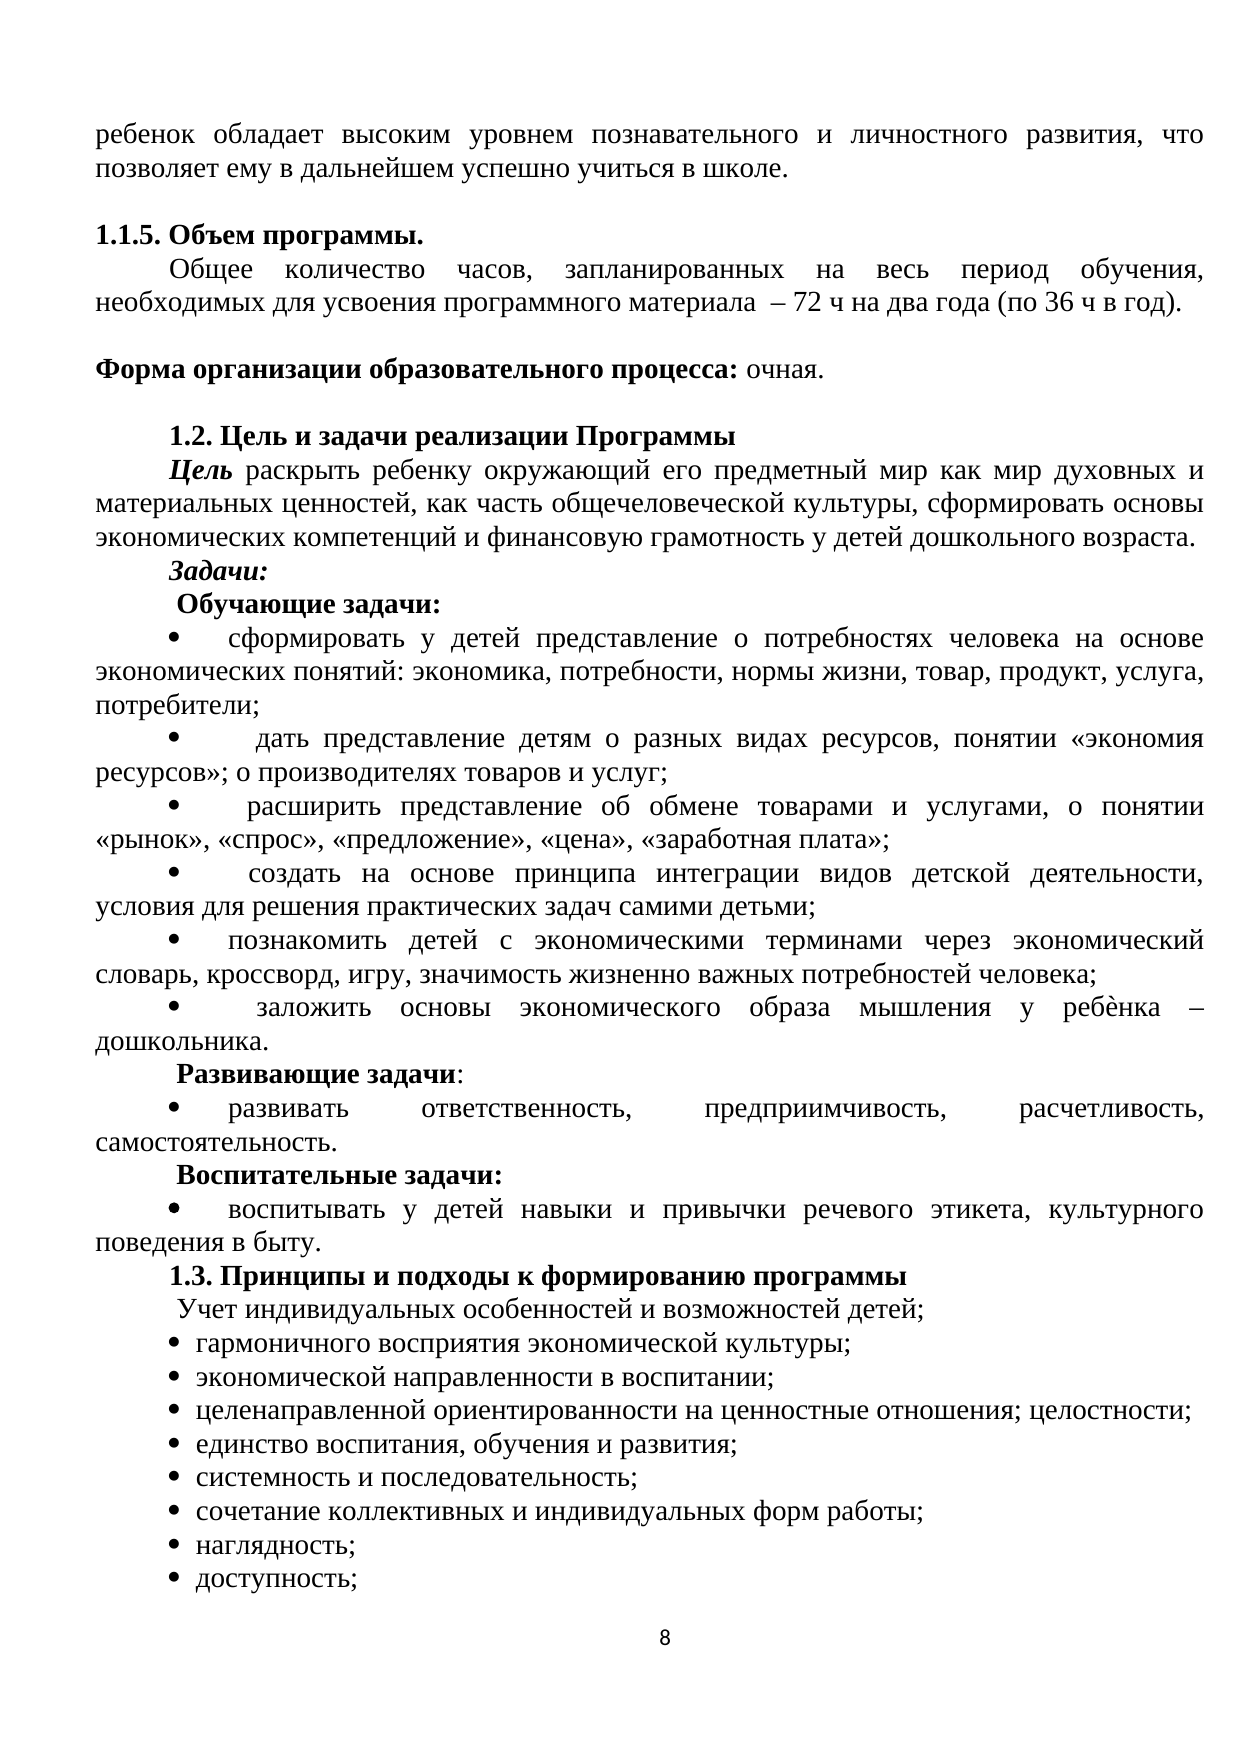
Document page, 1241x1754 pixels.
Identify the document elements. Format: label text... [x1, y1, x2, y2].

list Форма организации образовательного процесса: очная. [95, 351, 1205, 385]
list расширить представление об обмене товарами и услугами, о понятии «рынок», «спрос», «предложение», «цена», «заработная плата»; [95, 788, 1205, 855]
list развивать ответственность, предприимчивость, расчетливость, самостоятельность. [95, 1090, 1205, 1157]
list создать на основе принципа интеграции видов детской деятельности, условия для решения практических задач самими детьми; [95, 855, 1205, 922]
text сочетание коллективных и индивидуальных форм работы; [95, 1493, 1205, 1527]
list воспитывать у детей навыки и привычки речевого этикета, культурного поведения в быту. [95, 1191, 1205, 1258]
text целенаправленной ориентированности на ценностные отношения; целостности; [95, 1392, 1205, 1426]
text гармоничного восприятия экономической культуры; [95, 1325, 1205, 1359]
list Развивающие задачи: [95, 1056, 1205, 1090]
list дать представление детям о разных видах ресурсов, понятии «экономия ресурсов»; о производителях товаров и услуг; [95, 721, 1205, 788]
list заложить основы экономического образа мышления у ребѐнка – дошкольника. [95, 989, 1205, 1056]
list 1.2. Цель и задачи реализации Программы [95, 418, 1205, 452]
list познакомить детей с экономическими терминами через экономический словарь, кроссворд, игру, значимость жизненно важных потребностей человека; [95, 922, 1205, 989]
text системность и последовательность; [95, 1459, 1205, 1493]
list Обучающие задачи: [95, 586, 1205, 620]
list Общее количество часов, запланированных на весь период обучения, необходимых для усвоения программного материала – 72 ч на два года (по 36 ч в год). [95, 251, 1205, 318]
list 1.1.5. Объем программы. [95, 217, 1205, 251]
text единство воспитания, обучения и развития; [95, 1426, 1205, 1459]
text Учет индивидуальных особенностей и возможностей детей; [95, 1291, 1205, 1325]
text 1.3. Принципы и подходы к формированию программы [95, 1258, 1205, 1291]
list Задачи: [95, 553, 1205, 586]
text наглядность; [95, 1527, 1205, 1561]
text Воспитательные задачи: [95, 1157, 1205, 1191]
list Цель раскрыть ребенку окружающий его предметный мир как мир духовных и материальных ценностей, как часть общечеловеческой культуры, сформировать основы экономических компетенций и финансовую грамотность у детей дошкольного возраста. [95, 452, 1205, 553]
text доступность; [95, 1561, 1205, 1594]
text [95, 117, 1205, 184]
list сформировать у детей представление о потребностях человека на основе экономических понятий: экономика, потребности, нормы жизни, товар, продукт, услуга, потребители; [95, 620, 1205, 721]
text экономической направленности в воспитании; [95, 1359, 1205, 1392]
